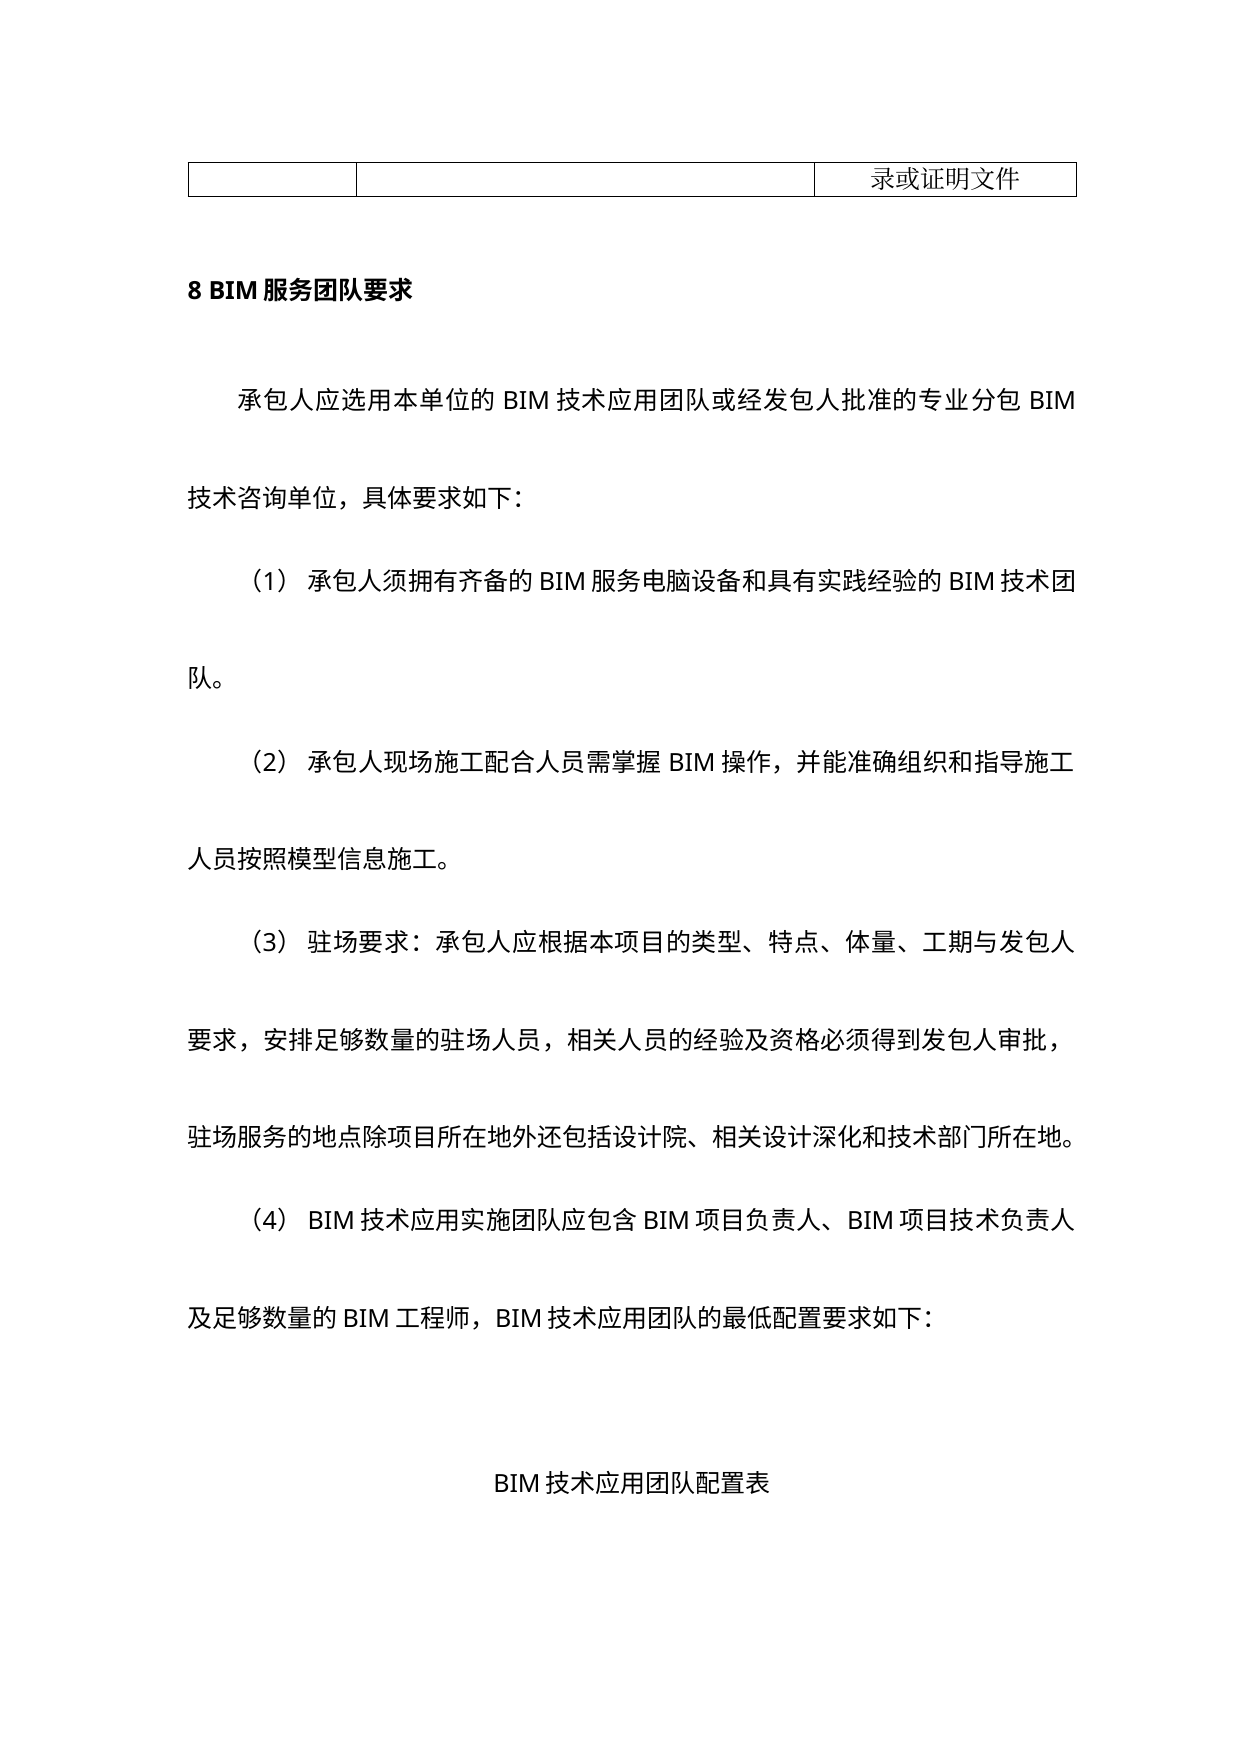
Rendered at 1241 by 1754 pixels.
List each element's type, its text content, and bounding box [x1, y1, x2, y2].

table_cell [815, 163, 1076, 196]
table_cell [357, 163, 814, 196]
list 承包人现场施工配合人员需掌握BIM操作，并能准确组织和指导施工人员按照模型信息施工。 [187, 728, 1076, 890]
list 驻场要求：承包人应根据本项目的类型、特点、体量、工期与发包人要求，安排足够数量的驻场人员，相关人员的经验及资格必须得到发包人审批，驻场服务的地点除项目所在地外还包括设计院、相关设计深化和技术部门所在地。 [187, 908, 1076, 1168]
text BIM技术应用团队配置表 [187, 1449, 1076, 1514]
text 承包人应选用本单位的BIM技术应用团队或经发包人批准的专业分包BIM技术咨询单位，具体要求如下： [187, 366, 1076, 529]
table_cell 其他 [189, 163, 356, 196]
subtitle 8 BIM服务团队要求 [187, 256, 1076, 321]
list BIM技术应用实施团队应包含BIM项目负责人、BIM项目技术负责人及足够数量的BIM工程师，BIM技术应用团队的最低配置要求如下： [187, 1186, 1076, 1349]
list 承包人须拥有齐备的BIM服务电脑设备和具有实践经验的BIM技术团队。 [187, 547, 1076, 709]
